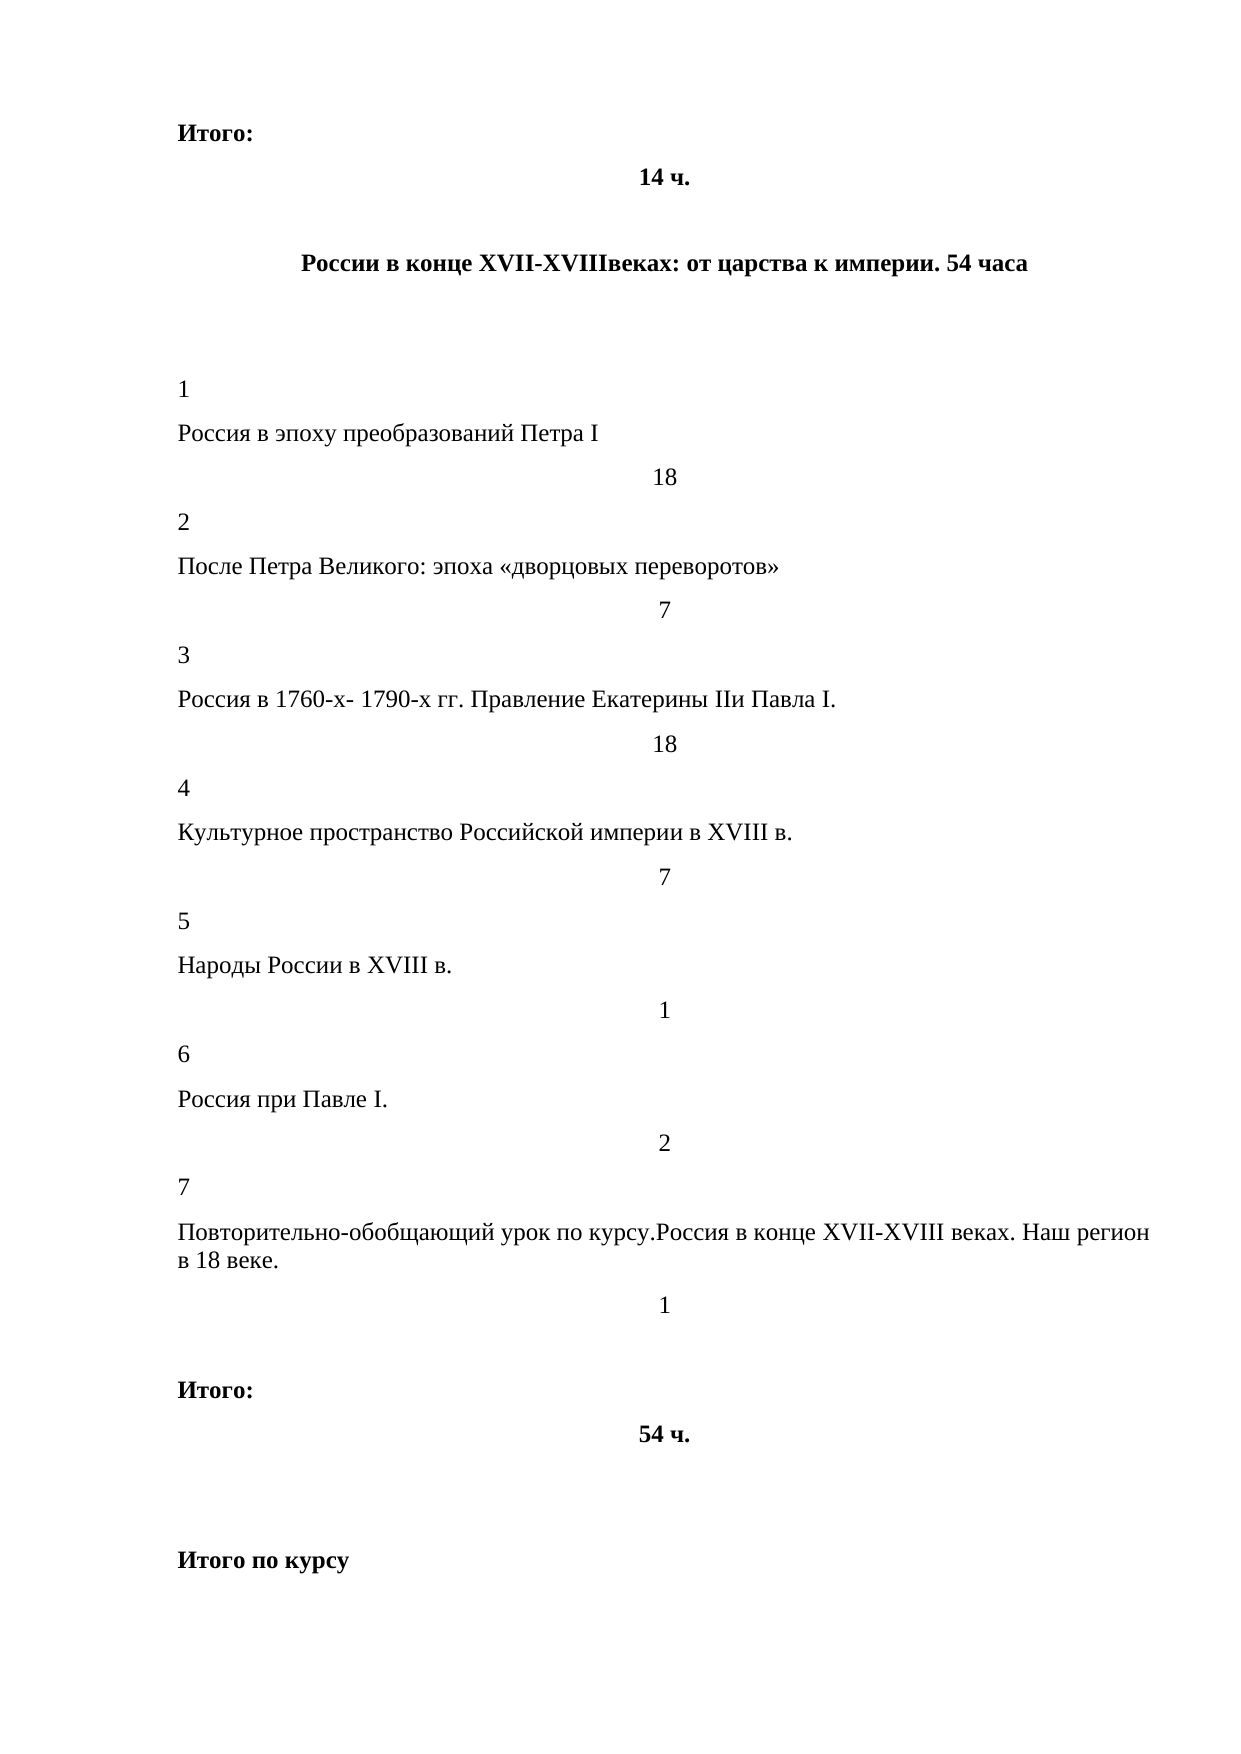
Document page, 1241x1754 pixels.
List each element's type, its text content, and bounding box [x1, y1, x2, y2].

text 1 [177, 1290, 1152, 1319]
text 7 [177, 862, 1152, 891]
text Повторительно-обобщающий урок по курсу.Россия в конце XVII-XVIII веках. Наш регион в 18 веке. [177, 1217, 1152, 1274]
text Народы России в XVIII в. [177, 951, 1152, 979]
text 18 [177, 462, 1152, 491]
text Россия в эпоху преобразований Петра I [177, 418, 1152, 447]
text России в конце XVII-XVIIIвеках: от царства к империи. 54 часа [177, 248, 1152, 276]
text 3 [177, 640, 1152, 669]
text 1 [177, 995, 1152, 1024]
text 14 ч. [177, 162, 1152, 191]
text 4 [177, 773, 1152, 802]
text Культурное пространство Российской империи в XVIII в. [177, 817, 1152, 846]
text 2 [177, 507, 1152, 536]
text 7 [177, 1172, 1152, 1201]
text Итого: [177, 1375, 1152, 1404]
text 5 [177, 906, 1152, 935]
text Россия в 1760-х- 1790-х гг. Правление Екатерины IIи Павла I. [177, 684, 1152, 713]
text Итого по курсу [177, 1546, 1152, 1574]
text Итого: [177, 118, 1152, 147]
text 2 [177, 1128, 1152, 1157]
text Россия при Павле I. [177, 1084, 1152, 1112]
text 54 ч. [177, 1419, 1152, 1448]
text 18 [177, 729, 1152, 757]
text 1 [177, 374, 1152, 402]
text 7 [177, 596, 1152, 624]
text После Петра Великого: эпоха «дворцовых переворотов» [177, 551, 1152, 580]
text 6 [177, 1039, 1152, 1068]
